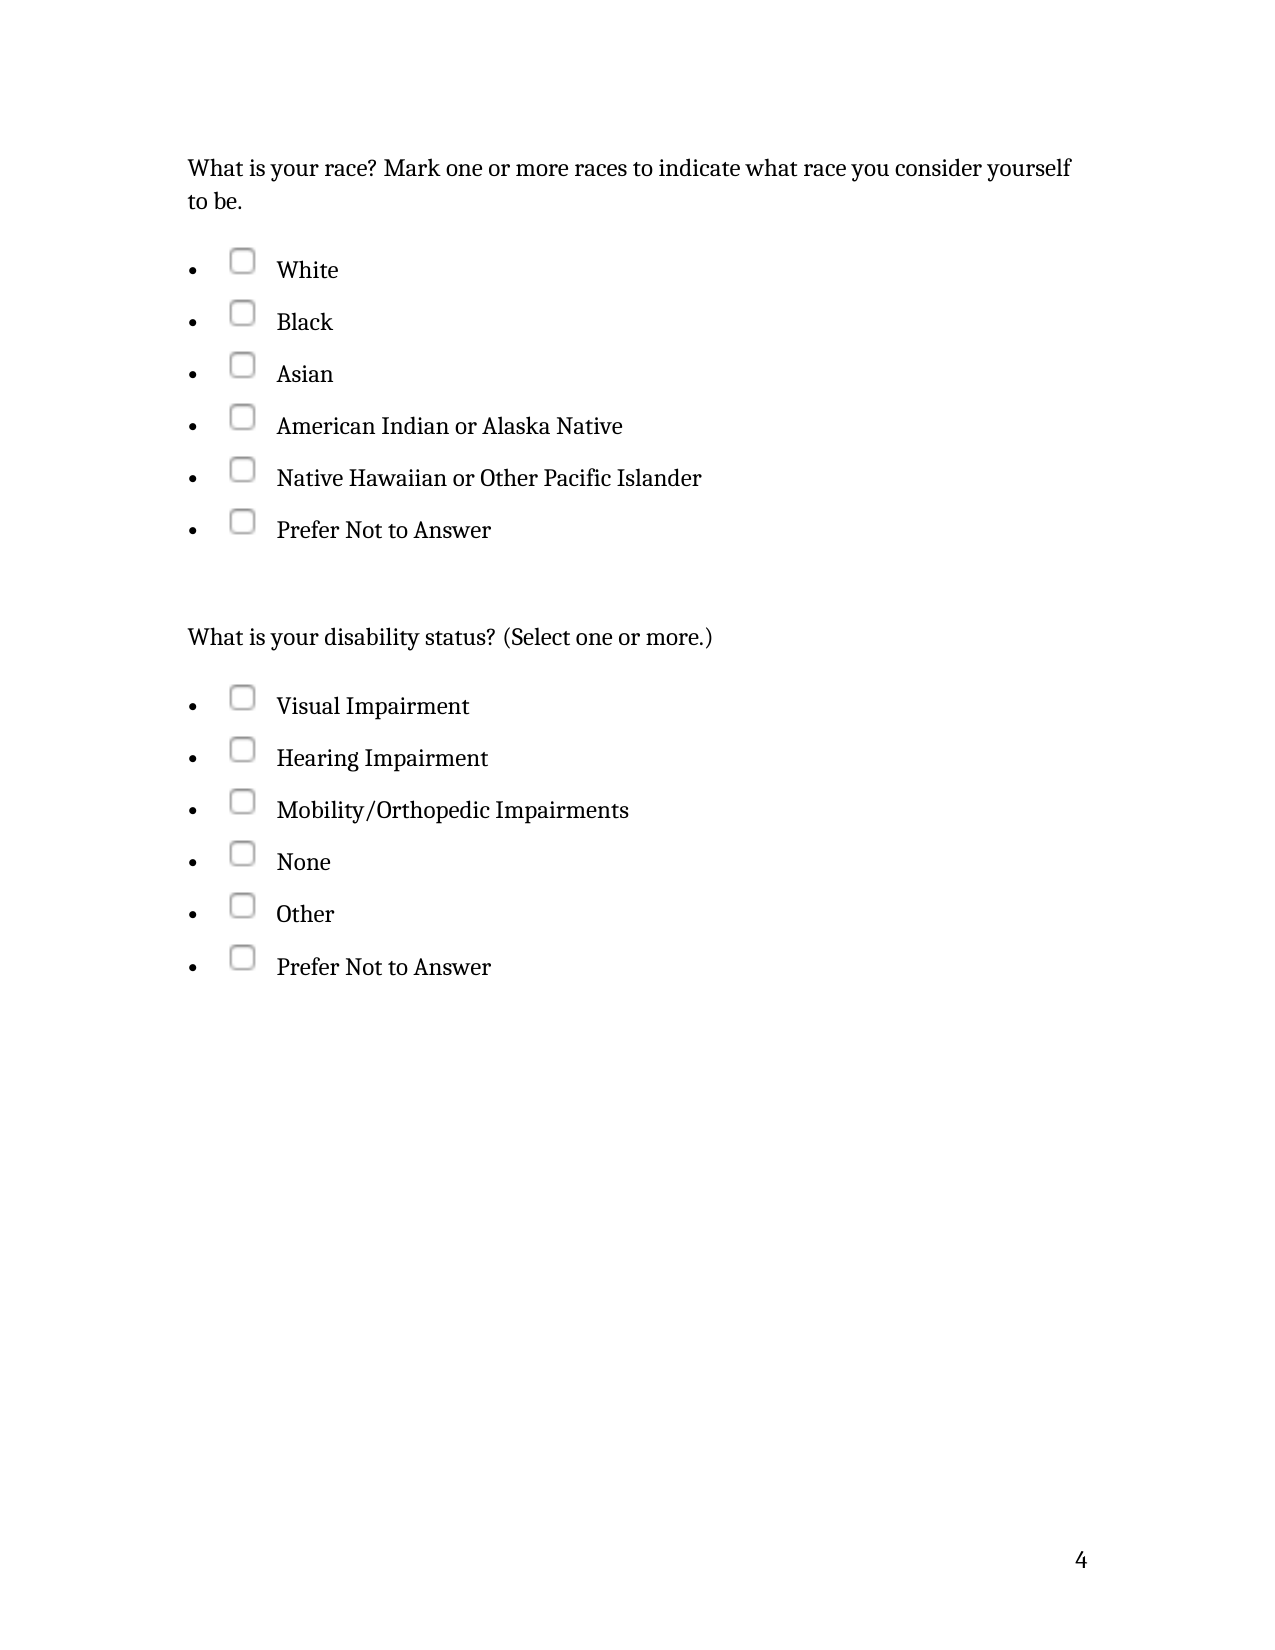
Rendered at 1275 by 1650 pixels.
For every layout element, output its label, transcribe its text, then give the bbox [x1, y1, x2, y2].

list Mobility/Orthopedic Impairments [189, 785, 1087, 825]
text What is your disability status? (Select one or more.) [187, 619, 1087, 652]
picture [226, 401, 260, 435]
picture [226, 785, 260, 819]
picture [226, 453, 260, 487]
list Other [189, 889, 1087, 929]
picture [226, 681, 260, 715]
picture [226, 889, 260, 923]
list None [189, 837, 1087, 877]
list Native Hawaiian or Other Pacific Islander [189, 453, 1087, 493]
picture [226, 244, 260, 279]
list American Indian or Alaska Native [189, 401, 1087, 441]
list Visual Impairment [189, 681, 1087, 721]
picture [226, 296, 260, 331]
picture [226, 733, 260, 767]
list Black [189, 297, 1087, 336]
picture [226, 941, 260, 975]
list Prefer Not to Answer [189, 505, 1087, 545]
list Prefer Not to Answer [189, 942, 1087, 981]
list Hearing Impairment [189, 733, 1087, 773]
picture [226, 837, 260, 871]
text What is your race? Mark one or more races to indicate what race you consider yourself to be. [187, 150, 1087, 216]
list Asian [189, 349, 1087, 388]
picture [226, 348, 260, 383]
picture [226, 505, 260, 539]
list White [189, 245, 1087, 284]
